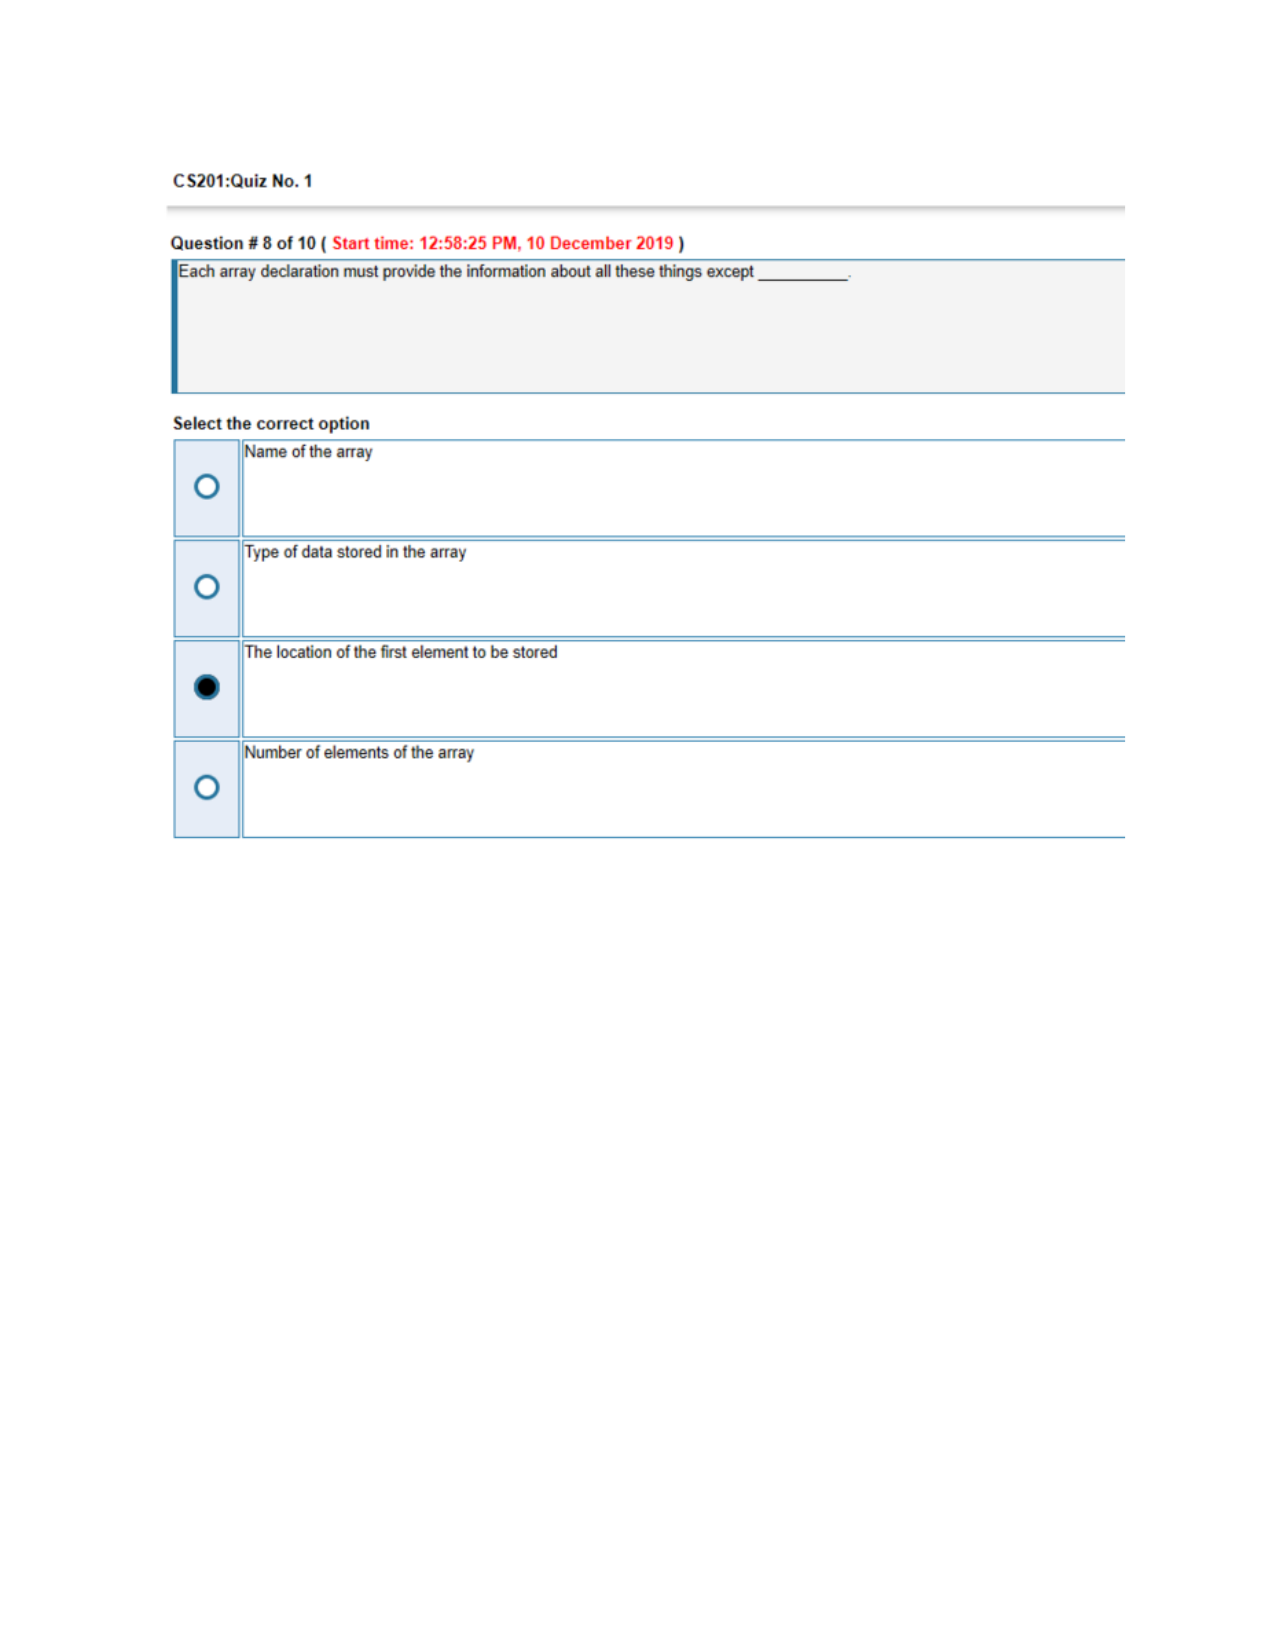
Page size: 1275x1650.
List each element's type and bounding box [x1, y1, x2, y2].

picture [150, 150, 1125, 870]
